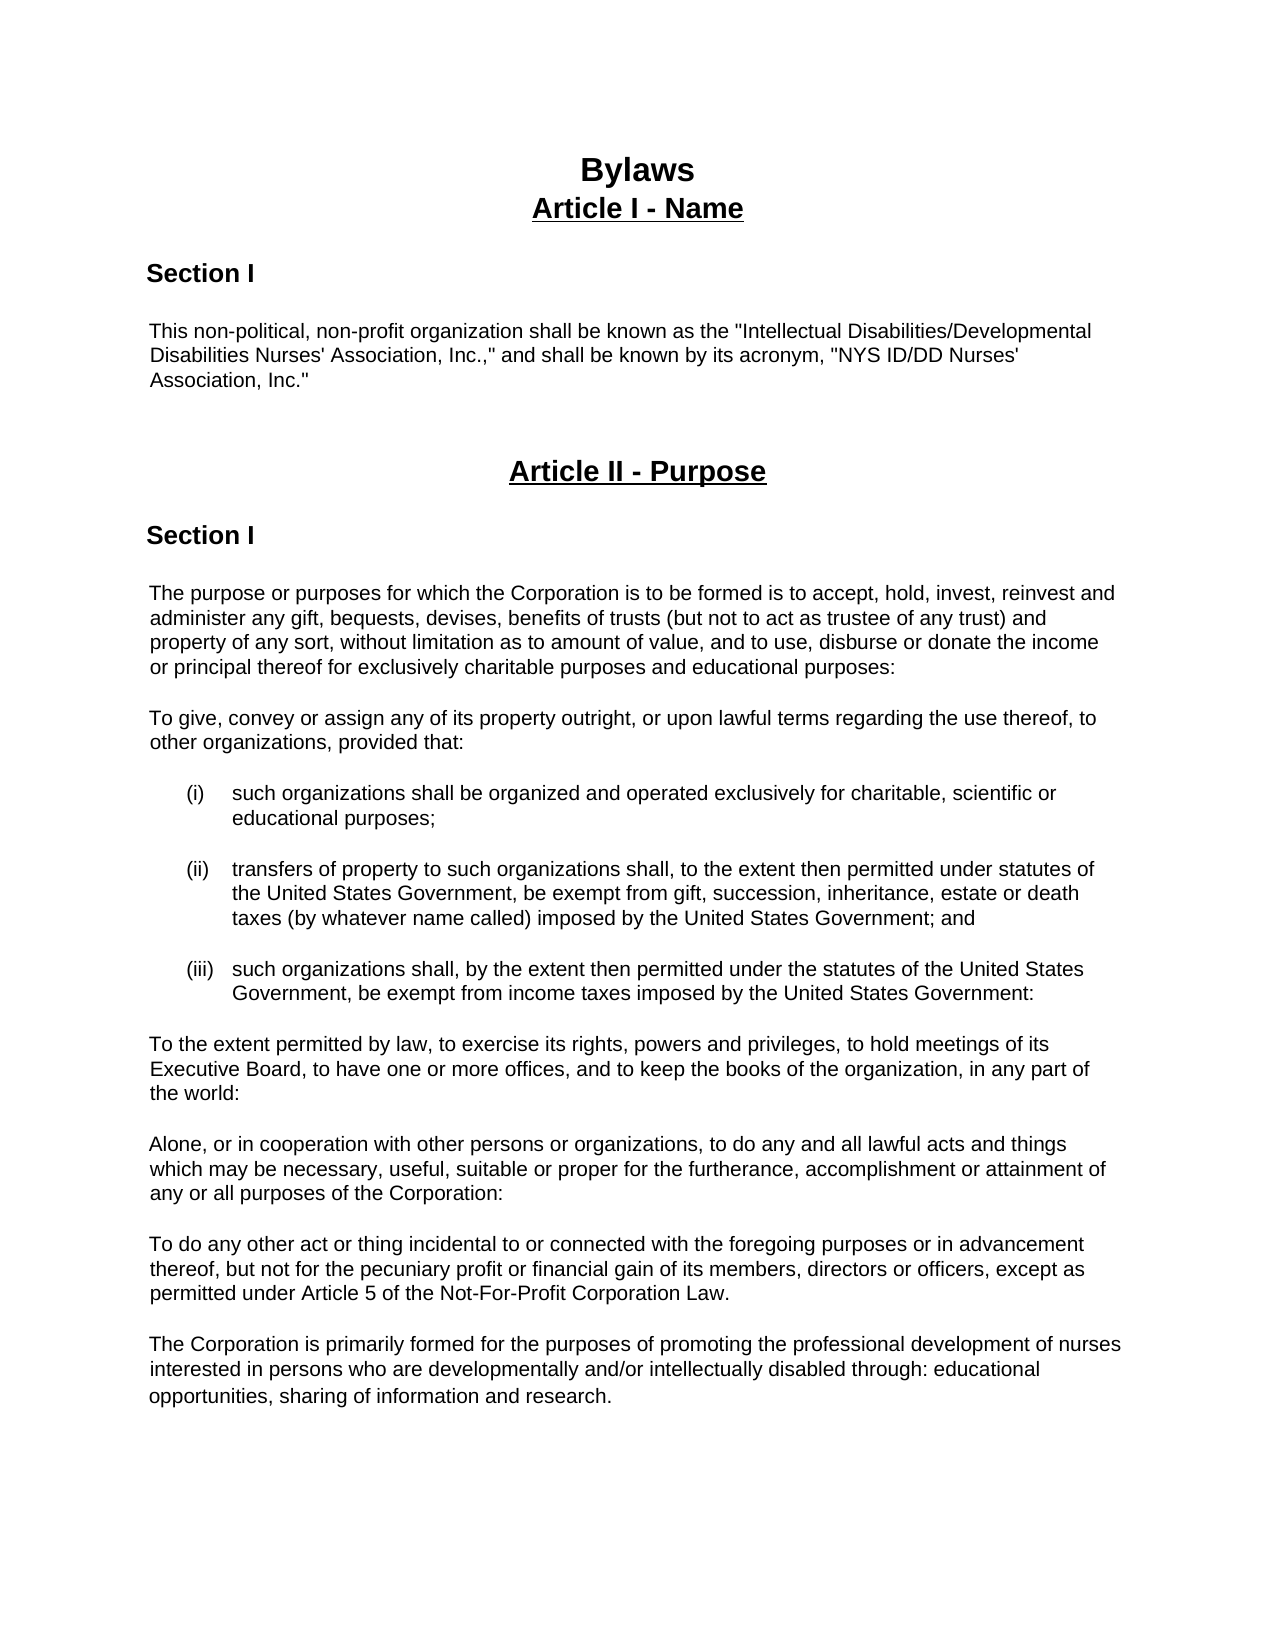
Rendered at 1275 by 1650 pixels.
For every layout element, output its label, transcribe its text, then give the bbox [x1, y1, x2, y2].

list such organizations shall, by the extent then permitted under the statutes of the United States Government, be exempt from income taxes imposed by the United States Government: [186, 956, 1123, 1005]
text This non-political, non-profit organization shall be known as the "Intellectual Disabilities/Developmental Disabilities Nurses' Association, Inc.," and shall be known by its acronym, "NYS ID/DD Nurses' Association, Inc." [148, 319, 1123, 392]
subtitle Article II - Purpose [152, 454, 1123, 487]
list transfers of property to such organizations shall, to the extent then permitted under statutes of the United States Government, be exempt from gift, succession, inheritance, estate or death taxes (by whatever name called) imposed by the United States Government; and [186, 856, 1123, 929]
list such organizations shall be organized and operated exclusively for charitable, scientific or educational purposes; [186, 781, 1123, 829]
text opportunities, sharing of information and research. [148, 1384, 1123, 1408]
text To give, convey or assign any of its property outright, or upon lawful terms regarding the use thereof, to other organizations, provided that: [148, 706, 1123, 754]
text The Corporation is primarily formed for the purposes of promoting the professional development of nurses interested in persons who are developmentally and/or intellectually disabled through: educational [148, 1332, 1123, 1380]
text To do any other act or thing incidental to or connected with the foregoing purposes or in advancement thereof, but not for the pecuniary profit or financial gain of its members, directors or officers, except as permitted under Article 5 of the Not-For-Profit Corporation Law. [148, 1232, 1123, 1305]
subtitle Section I [146, 258, 1123, 288]
subtitle Article I - Name [152, 191, 1123, 225]
text The purpose or purposes for which the Corporation is to be formed is to accept, hold, invest, reinvest and administer any gift, bequests, devises, benefits of trusts (but not to act as trustee of any trust) and property of any sort, without limitation as to amount of value, and to use, disburse or donate the income or principal thereof for exclusively charitable purposes and educational purposes: [148, 581, 1123, 679]
subtitle Bylaws [152, 150, 1123, 188]
subtitle Section I [146, 520, 1123, 550]
text To the extent permitted by law, to exercise its rights, powers and privileges, to hold meetings of its Executive Board, to have one or more offices, and to keep the books of the organization, in any part of the world: [148, 1032, 1123, 1105]
text Alone, or in cooperation with other persons or organizations, to do any and all lawful acts and things which may be necessary, useful, suitable or proper for the furtherance, accomplishment or attainment of any or all purposes of the Corporation: [148, 1132, 1123, 1205]
